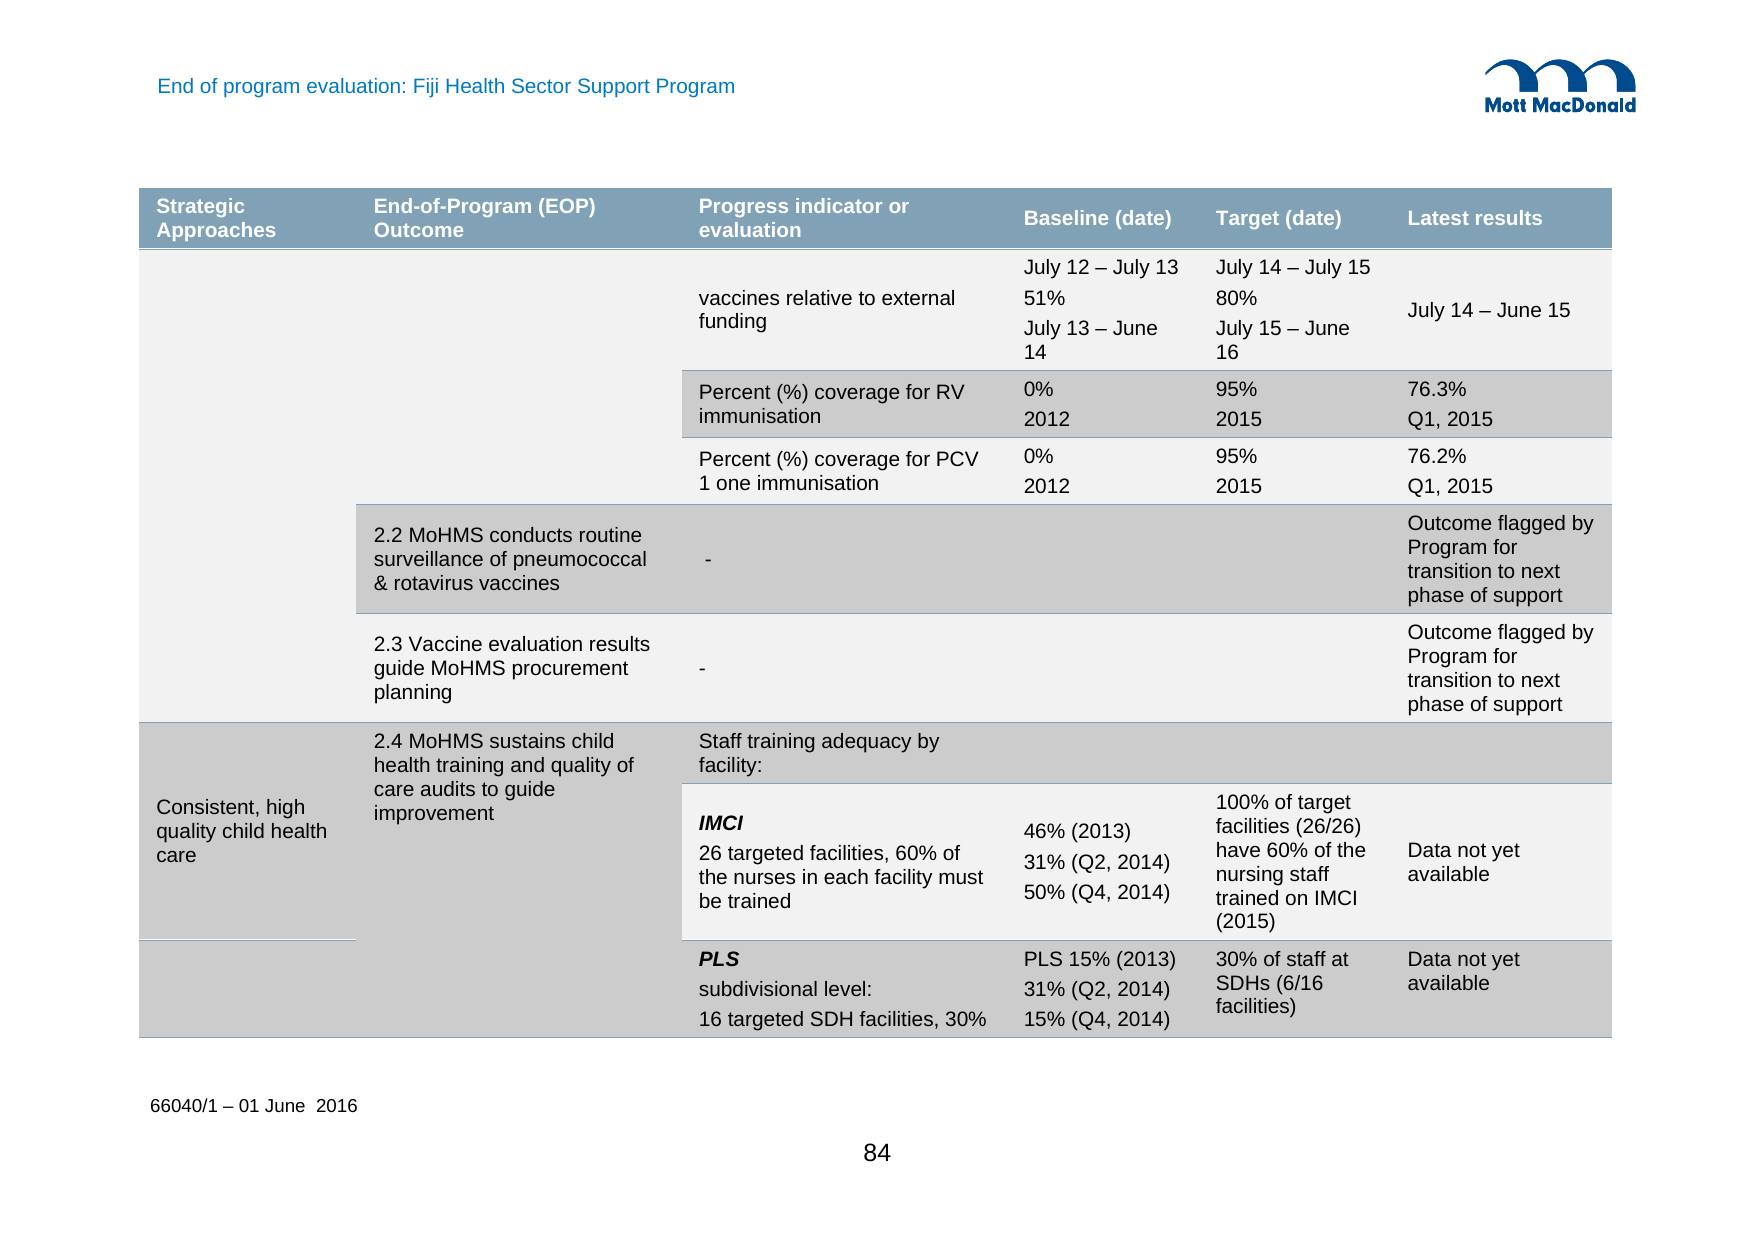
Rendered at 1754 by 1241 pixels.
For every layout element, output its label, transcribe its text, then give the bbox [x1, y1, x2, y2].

table_cell 2.3 Vaccine evaluation results guide MoHMS procurement planning [356, 614, 682, 722]
table_cell [1198, 614, 1390, 722]
table_header Latest results [1390, 189, 1612, 248]
table_cell 2.4 MoHMS sustains child health training and quality of care audits to guide improvement [356, 723, 682, 1037]
table_cell Percent (%) coverage for PCV 1 one immunisation [682, 438, 1006, 504]
table_cell Consistent, high quality child health care [139, 723, 356, 939]
table_cell [1006, 505, 1198, 613]
table_header Baseline (date) [1006, 189, 1198, 248]
table_cell Outcome flagged by Program for transition to next phase of support [1390, 614, 1612, 722]
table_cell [1006, 250, 1198, 370]
table_cell [1198, 723, 1390, 783]
table_cell [1006, 614, 1198, 722]
table_cell 0% 2012 [1006, 371, 1198, 437]
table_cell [1198, 250, 1390, 370]
table_cell Data not yet available [1390, 941, 1612, 1037]
table_header Strategic Approaches [139, 189, 356, 248]
table_cell [1006, 723, 1198, 783]
table_cell - [682, 614, 1006, 722]
table_header Target (date) [1198, 189, 1390, 248]
table_cell Staff training adequacy by facility: [682, 723, 1006, 783]
table_cell 76.3% Q1, 2015 [1390, 371, 1612, 437]
table_cell 2.2 MoHMS conducts routine surveillance of pneumococcal & rotavirus vaccines [356, 505, 682, 613]
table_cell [682, 250, 1006, 370]
table_cell - [682, 505, 1006, 613]
table_header Progress indicator or evaluation [682, 189, 1006, 248]
table_cell [139, 941, 356, 1037]
table_cell 95% 2015 [1198, 371, 1390, 437]
table_cell 95% 2015 [1198, 438, 1390, 504]
table_cell Outcome flagged by Program for transition to next phase of support [1390, 505, 1612, 613]
table_cell 0% 2012 [1006, 438, 1198, 504]
table_cell 100% of target facilities (26/26) have 60% of the nursing staff trained on IMCI (2015) [1198, 784, 1390, 939]
table_cell Percent (%) coverage for RV immunisation [682, 371, 1006, 437]
table_cell [1198, 505, 1390, 613]
table_header End-of-Program (EOP) Outcome [356, 189, 682, 248]
table_cell IMCI 26 targeted facilities, 60% of the nurses in each facility must be trained [682, 784, 1006, 939]
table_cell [1006, 941, 1198, 1037]
table_cell Data not yet available [1390, 784, 1612, 939]
table_cell [1390, 723, 1612, 783]
table_cell 76.2% Q1, 2015 [1390, 438, 1612, 504]
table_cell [1198, 941, 1390, 1037]
table_cell 46% (2013) 31% (Q2, 2014) 50% (Q4, 2014) [1006, 784, 1198, 939]
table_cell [682, 941, 1006, 1037]
table_cell 68% July 14 – June 15 [1390, 250, 1612, 370]
